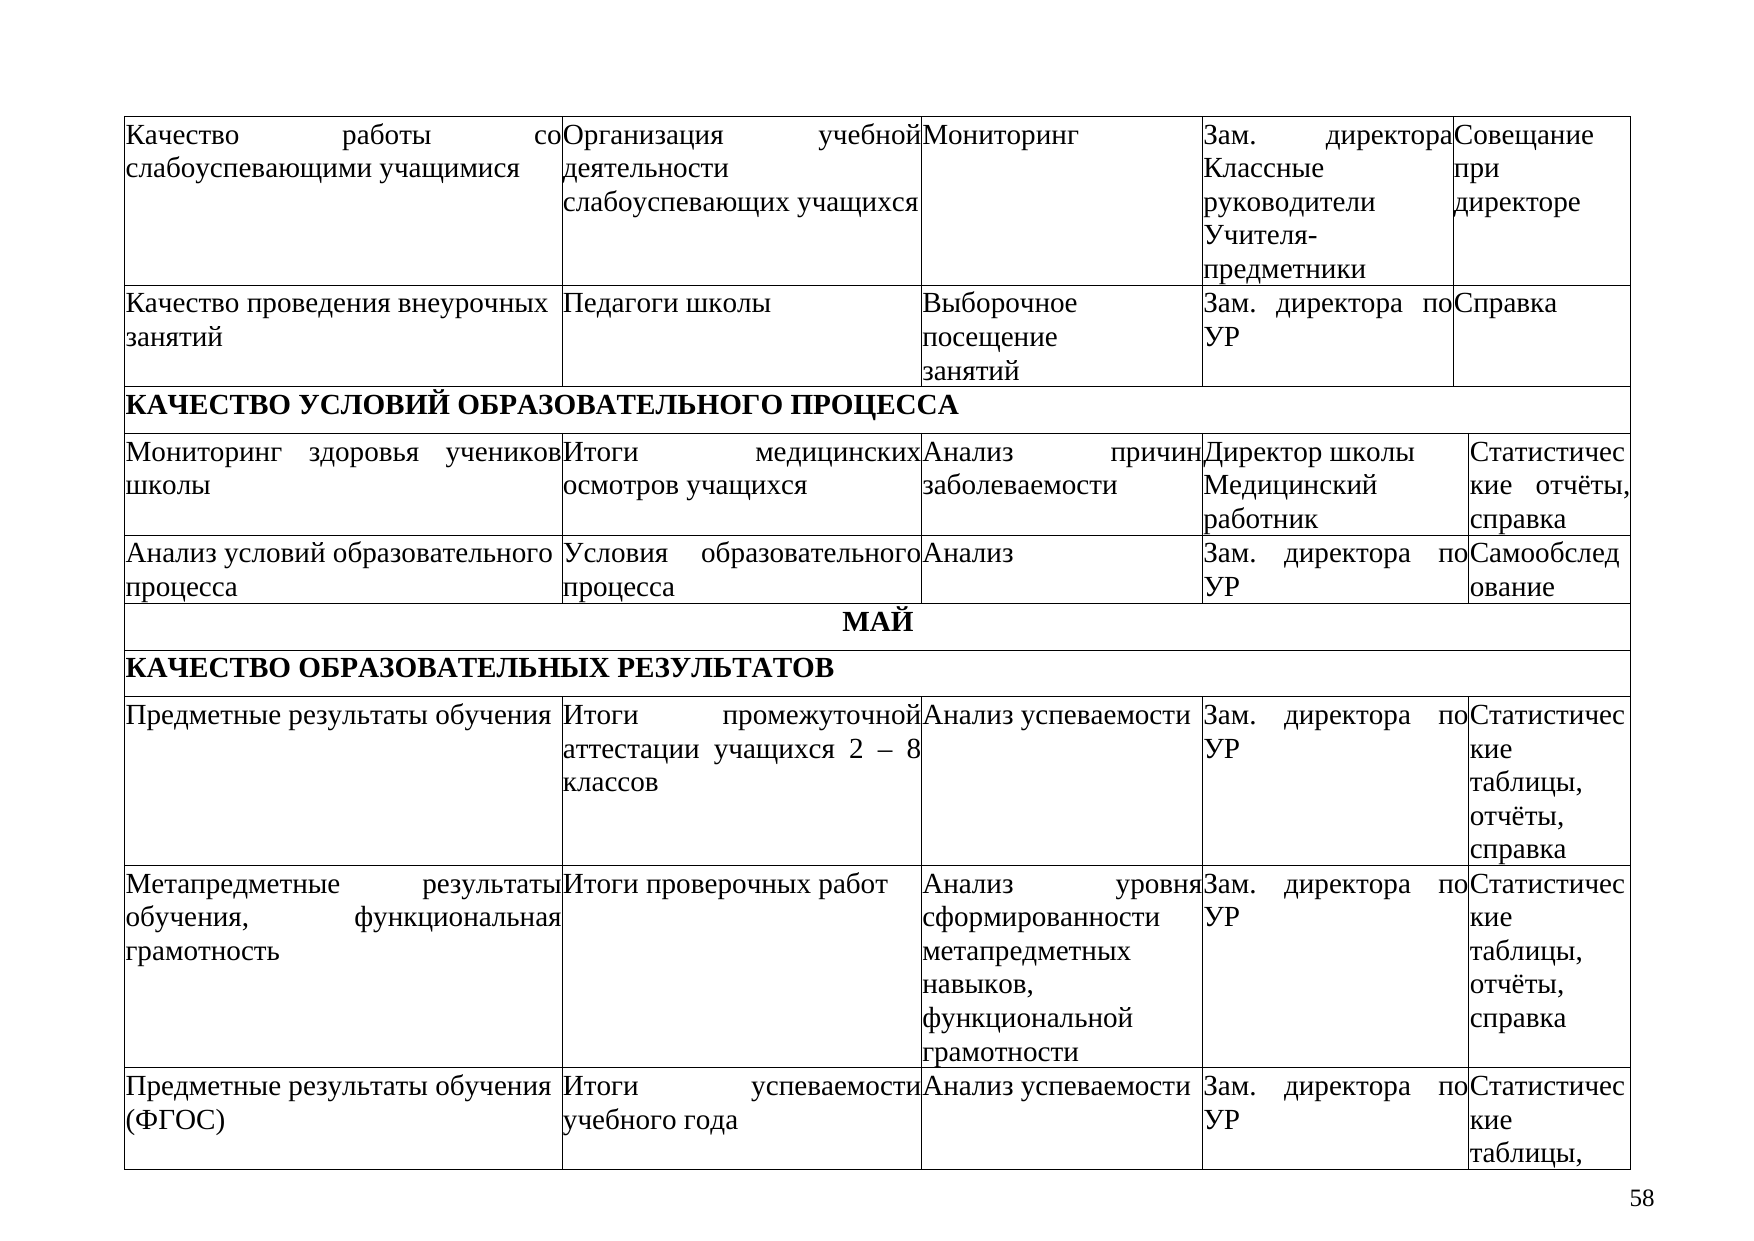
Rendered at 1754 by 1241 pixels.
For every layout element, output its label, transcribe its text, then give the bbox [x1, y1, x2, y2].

table_cell Итоги проверочных работ [563, 866, 921, 1067]
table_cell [125, 1068, 562, 1169]
table_cell Директор школы Медицинский работник [1203, 434, 1468, 534]
table_cell Итоги промежуточной аттестации учащихся 2 – 8 классов [563, 697, 921, 865]
table_cell Предметные результаты обучения [125, 697, 562, 865]
table_cell Условия образовательного процесса [563, 536, 921, 603]
table_cell Качество работы со слабоуспевающими учащимися [125, 117, 562, 284]
table_cell Организация учебной деятельности слабоуспевающих учащихся [563, 117, 921, 284]
table_cell Качество проведения внеурочных занятий [125, 286, 562, 386]
table_cell Анализ уровня сформированности метапредметных навыков, функциональной грамотности [922, 866, 1202, 1067]
table_cell Статистические таблицы, отчёты, справка [1469, 866, 1630, 1067]
table_cell КАЧЕСТВО ОБРАЗОВАТЕЛЬНЫХ РЕЗУЛЬТАТОВ [125, 651, 1630, 696]
table_cell Совещание при директоре [1454, 117, 1630, 284]
table_cell Зам. директора по УР [1203, 697, 1468, 865]
table_cell Итоги медицинских осмотров учащихся [563, 434, 921, 534]
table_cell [1469, 1068, 1630, 1169]
table_cell Самообследование [1469, 536, 1630, 603]
table_cell Справка [1454, 286, 1630, 386]
table_cell МАЙ [125, 604, 1630, 649]
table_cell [563, 1068, 921, 1169]
table_cell Анализ условий образовательного процесса [125, 536, 562, 603]
table_cell Анализ причин заболеваемости [922, 434, 1202, 534]
table_cell КАЧЕСТВО УСЛОВИЙ ОБРАЗОВАТЕЛЬНОГО ПРОЦЕССА [125, 387, 1630, 433]
table_cell Метапредметные результаты обучения, функциональная грамотность [125, 866, 562, 1067]
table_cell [1203, 1068, 1468, 1169]
table_cell Статистические таблицы, отчёты, справка [1469, 697, 1630, 865]
table_cell Зам. директора по УР [1203, 286, 1453, 386]
table_cell Зам. директора по УР [1203, 866, 1468, 1067]
table_cell Анализ успеваемости [922, 1068, 1202, 1169]
table_cell Мониторинг [922, 117, 1202, 284]
table_cell Выборочное посещение занятий [922, 286, 1202, 386]
table_cell Мониторинг здоровья учеников школы [125, 434, 562, 534]
table_cell Зам. директора Классные руководители Учителя- предметники [1203, 117, 1453, 284]
table_cell Анализ [922, 536, 1202, 603]
table_cell Анализ успеваемости [922, 697, 1202, 865]
table_cell Педагоги школы [563, 286, 921, 386]
table_cell Статистические отчёты, справка [1469, 434, 1630, 534]
table_cell Зам. директора по УР [1203, 536, 1468, 603]
